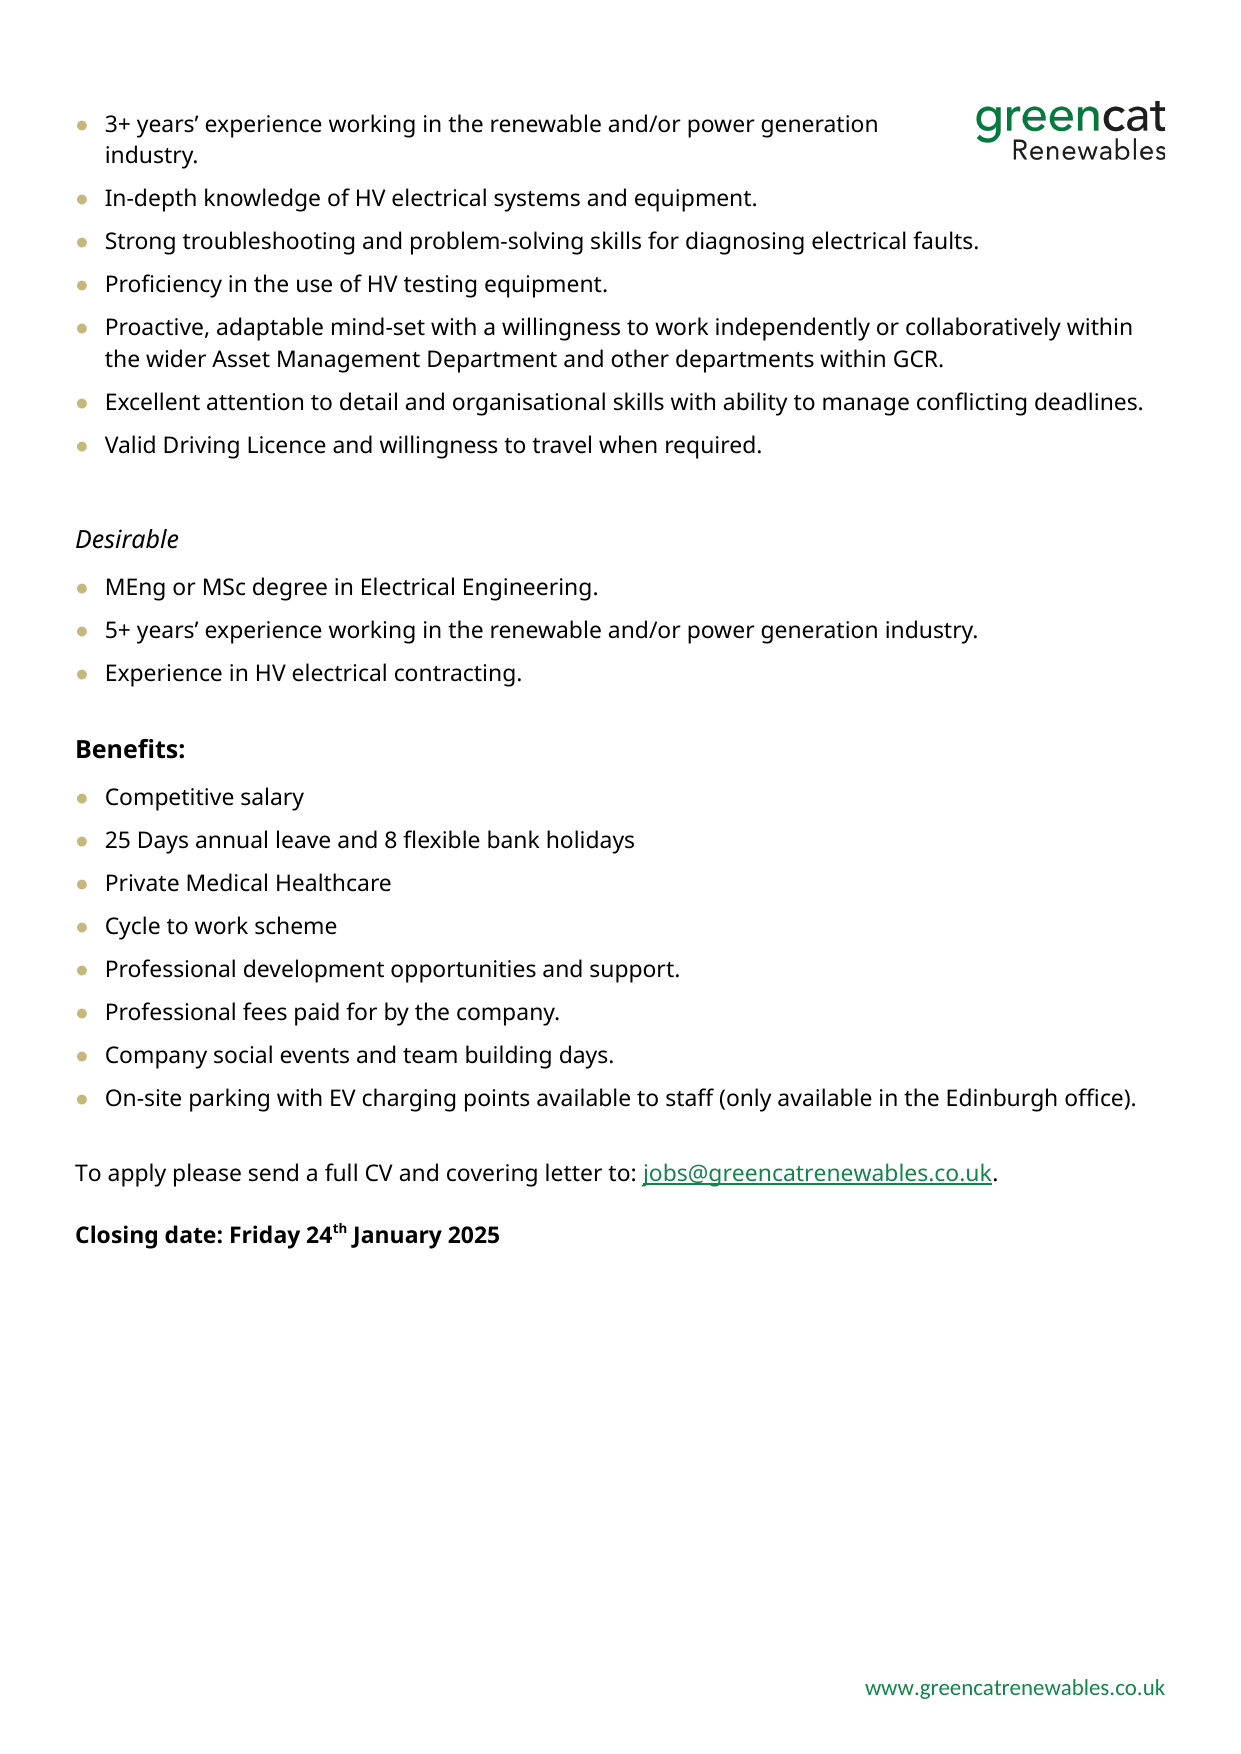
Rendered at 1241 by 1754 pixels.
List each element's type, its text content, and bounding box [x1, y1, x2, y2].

list 25 Days annual leave and 8 flexible bank holidays [75, 824, 1165, 855]
list Proficiency in the use of HV testing equipment. [75, 268, 1165, 299]
list Proactive, adaptable mind-set with a willingness to work independently or collaboratively within the wider Asset Management Department and other departments within GCR. [75, 311, 1165, 374]
list In-depth knowledge of HV electrical systems and equipment. [75, 182, 1165, 213]
list Company social events and team building days. [75, 1039, 1165, 1070]
list Valid Driving Licence and willingness to travel when required. [75, 429, 1165, 460]
text To apply please send a full CV and covering letter to: jobs@greencatrenewables.co.uk. [75, 1156, 1165, 1188]
list Experience in HV electrical contracting. [75, 657, 1165, 688]
list Competitive salary [75, 781, 1165, 812]
text Closing date: Friday 24th January 2025 [75, 1219, 1165, 1250]
list MEng or MSc degree in Electrical Engineering. [75, 571, 1165, 602]
list On-site parking with EV charging points available to staff (only available in the Edinburgh office). [75, 1082, 1165, 1113]
list Private Medical Healthcare [75, 867, 1165, 898]
list 3+ years’ experience working in the renewable and/or power generation industry. [75, 108, 1165, 171]
text Benefits: [75, 731, 1165, 765]
list Professional development opportunities and support. [75, 953, 1165, 984]
picture [976, 101, 1166, 160]
list Cycle to work scheme [75, 910, 1165, 941]
list Professional fees paid for by the company. [75, 996, 1165, 1027]
list 5+ years’ experience working in the renewable and/or power generation industry. [75, 614, 1165, 645]
list Excellent attention to detail and organisational skills with ability to manage conflicting deadlines. [75, 386, 1165, 417]
text Desirable [75, 521, 1165, 555]
list Strong troubleshooting and problem-solving skills for diagnosing electrical faults. [75, 225, 1165, 257]
